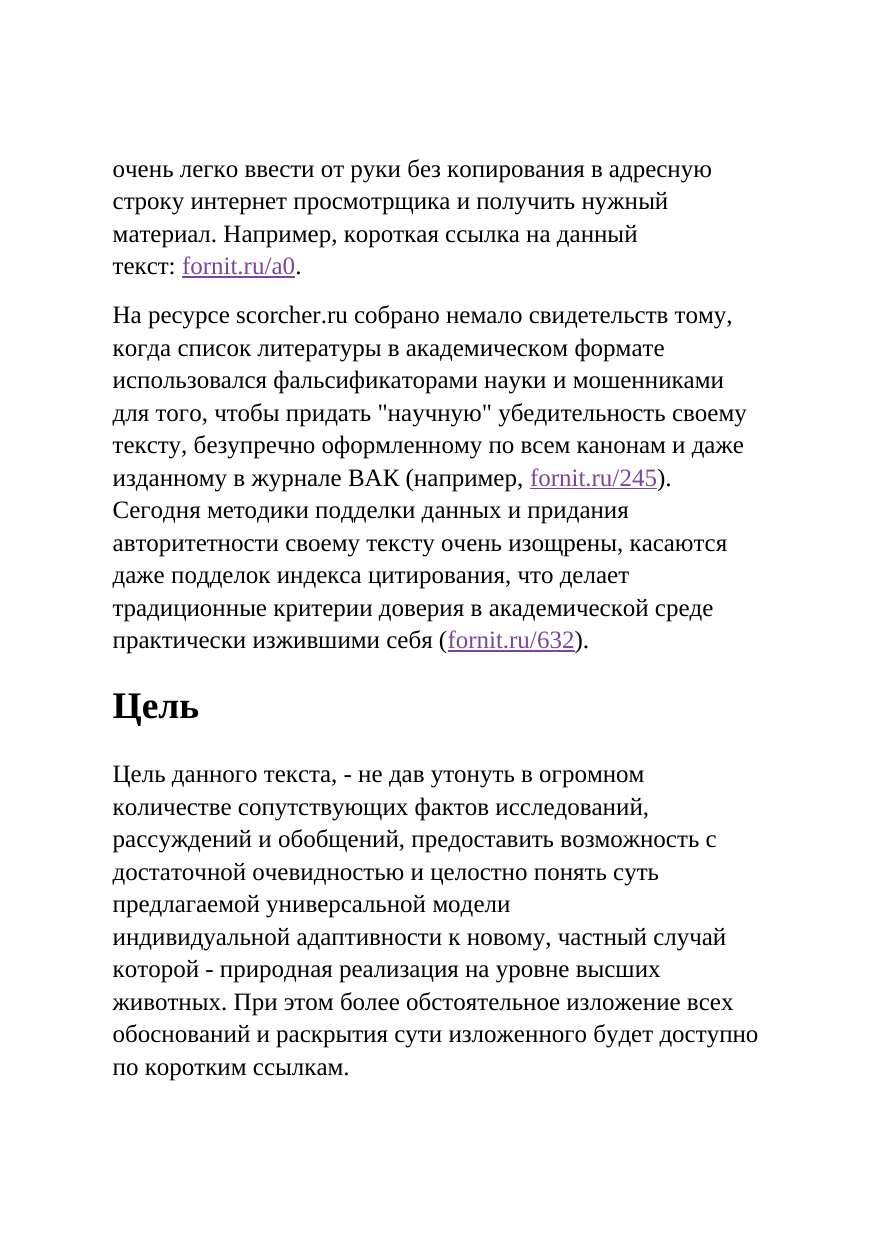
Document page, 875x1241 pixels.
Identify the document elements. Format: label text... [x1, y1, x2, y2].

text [112, 150, 762, 280]
text Цель данного текста, - не дав утонуть в огромном количестве сопутствующих фактов исследований, рассуждений и обобщений, предоставить возможность с достаточной очевидностью и целостно понять суть предлагаемой универсальной модели индивидуальной адаптивности к новому, частный случай которой - природная реализация на уровне высших животных. При этом более обстоятельное изложение всех обоснований и раскрытия сути изложенного будет доступно по коротким ссылкам. [112, 756, 762, 1081]
subtitle Цель [112, 683, 762, 726]
text На ресурсе scorcher.ru собрано немало свидетельств тому, когда список литературы в академическом формате использовался фальсификаторами науки и мошенниками для того, чтобы придать "научную" убедительность своему тексту, безупречно оформленному по всем канонам и даже изданному в журнале ВАК (например, fornit.ru/245). Сегодня методики подделки данных и придания авторитетности своему тексту очень изощрены, касаются даже подделок индекса цитирования, что делает традиционные критерии доверия в академической среде практически изжившими себя (fornit.ru/632). [112, 297, 762, 654]
